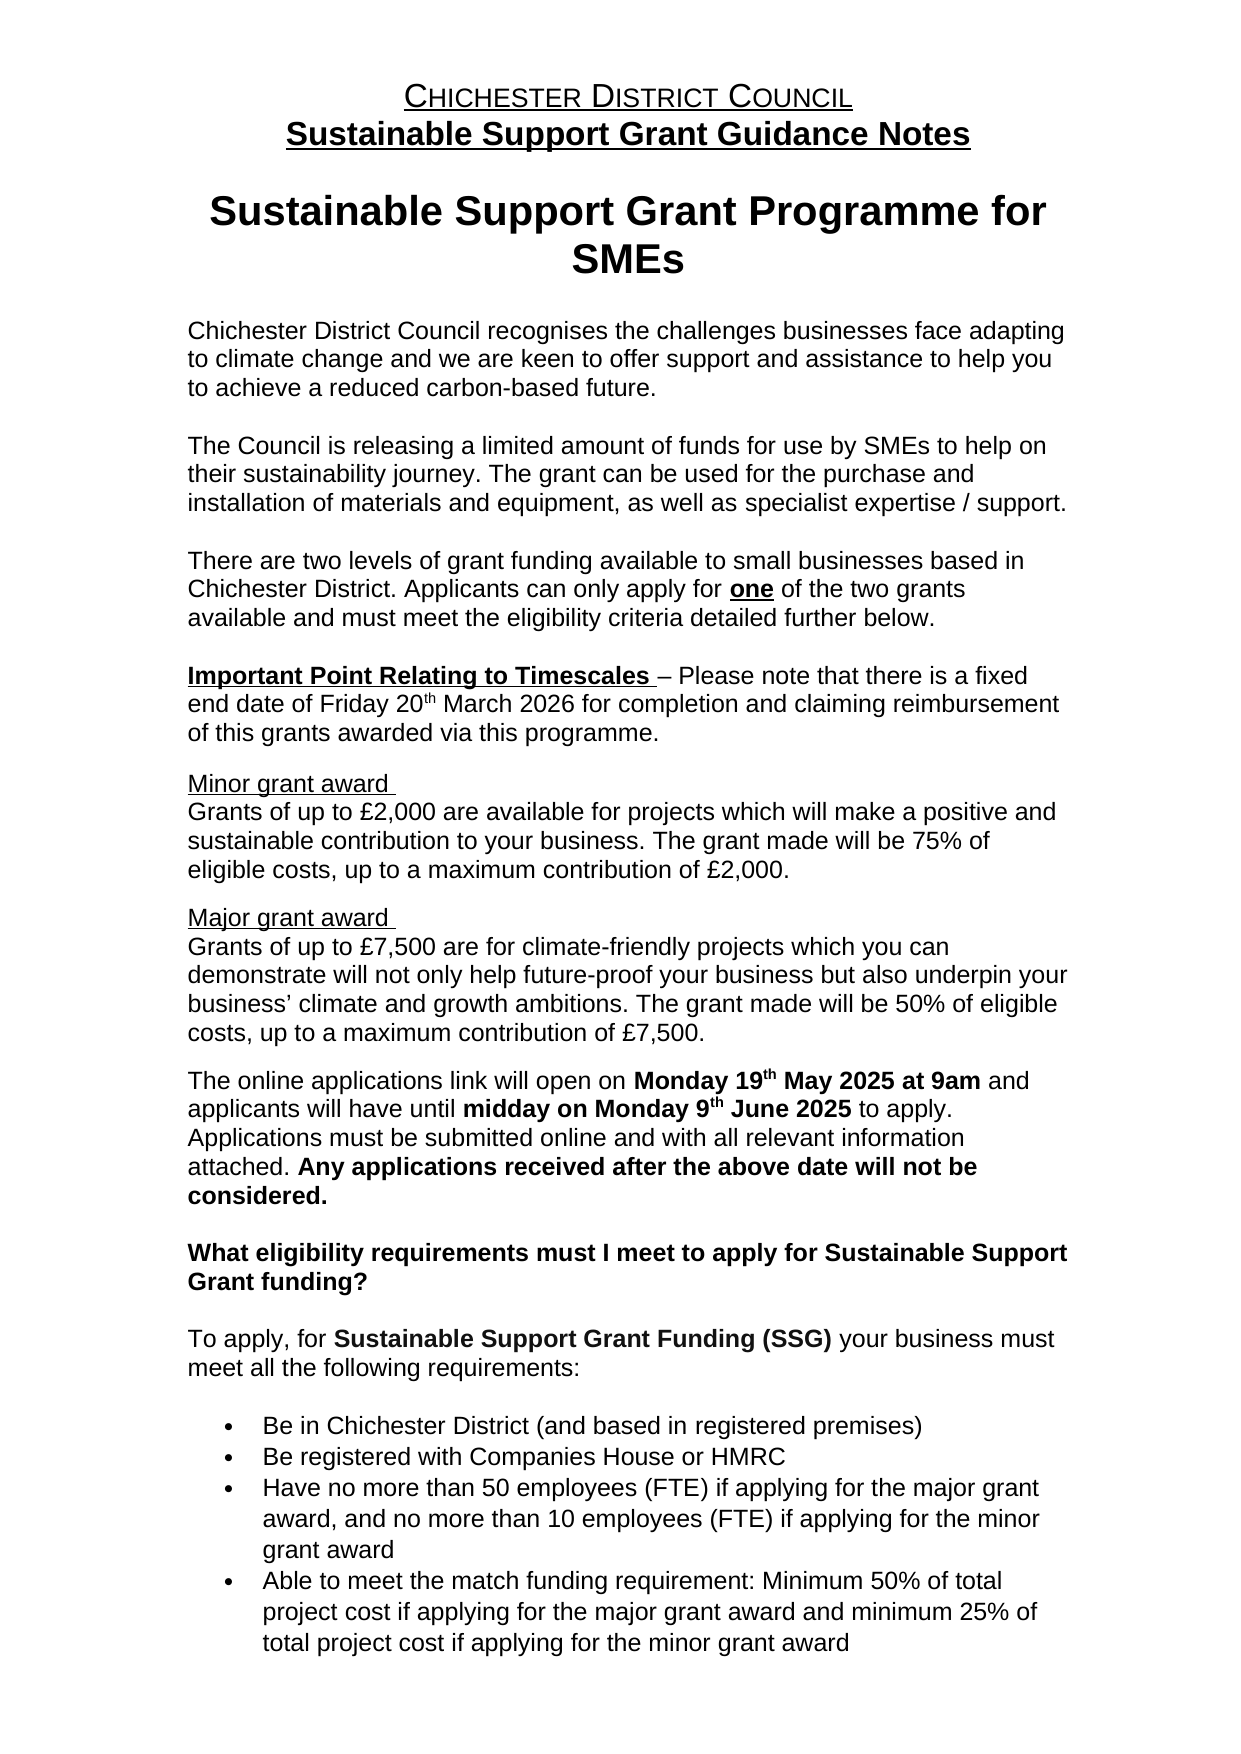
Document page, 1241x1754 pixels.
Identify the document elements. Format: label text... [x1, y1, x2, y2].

subtitle Chichester District Council [187, 76, 1069, 114]
text Sustainable Support Grant Guidance Notes [187, 114, 1069, 153]
text Major grant award [187, 903, 1069, 931]
text What eligibility requirements must I meet to apply for Sustainable Support Grant funding? [187, 1238, 1069, 1296]
subtitle Sustainable Support Grant Programme for SMEs [187, 186, 1069, 282]
list Have no more than 50 employees (FTE) if applying for the major grant award, and no more than 10 employees (FTE) if applying for the minor grant award [225, 1473, 1069, 1564]
text There are two levels of grant funding available to small businesses based in [187, 546, 1069, 574]
text Chichester District Council recognises the challenges businesses face adapting to climate change and we are keen to offer support and assistance to help you to achieve a reduced carbon-based future. [187, 316, 1069, 402]
list Able to meet the match funding requirement: Minimum 50% of total project cost if applying for the major grant award and minimum 25% of total project cost if applying for the minor grant award [225, 1566, 1069, 1657]
list Be in Chichester District (and based in registered premises) [225, 1411, 1069, 1440]
text Grants of up to £7,500 are for climate-friendly projects which you can demonstrate will not only help future-proof your business but also underpin your business’ climate and growth ambitions. The grant made will be 50% of eligible costs, up to a maximum contribution of £7,500. [187, 931, 1069, 1046]
text Chichester District. Applicants can only apply for one of the two grants available and must meet the eligibility criteria detailed further below. [187, 574, 1069, 632]
list Be registered with Companies House or HMRC [225, 1442, 1069, 1471]
text Important Point Relating to Timescales – Please note that there is a fixed end date of Friday 20th March 2026 for completion and claiming reimbursement of this grants awarded via this programme. [187, 661, 1069, 747]
text The online applications link will open on Monday 19th May 2025 at 9am and applicants will have until midday on Monday 9th June 2025 to apply. Applications must be submitted online and with all relevant information attached. Any applications received after the above date will not be considered. [187, 1066, 1069, 1209]
text The Council is releasing a limited amount of funds for use by SMEs to help on their sustainability journey. The grant can be used for the purchase and installation of materials and equipment, as well as specialist expertise / support. [187, 431, 1069, 517]
text Minor grant award [187, 768, 1069, 797]
text To apply, for Sustainable Support Grant Funding (SSG) your business must meet all the following requirements: [187, 1324, 1069, 1382]
text Grants of up to £2,000 are available for projects which will make a positive and sustainable contribution to your business. The grant made will be 75% of eligible costs, up to a maximum contribution of £2,000. [187, 797, 1069, 883]
